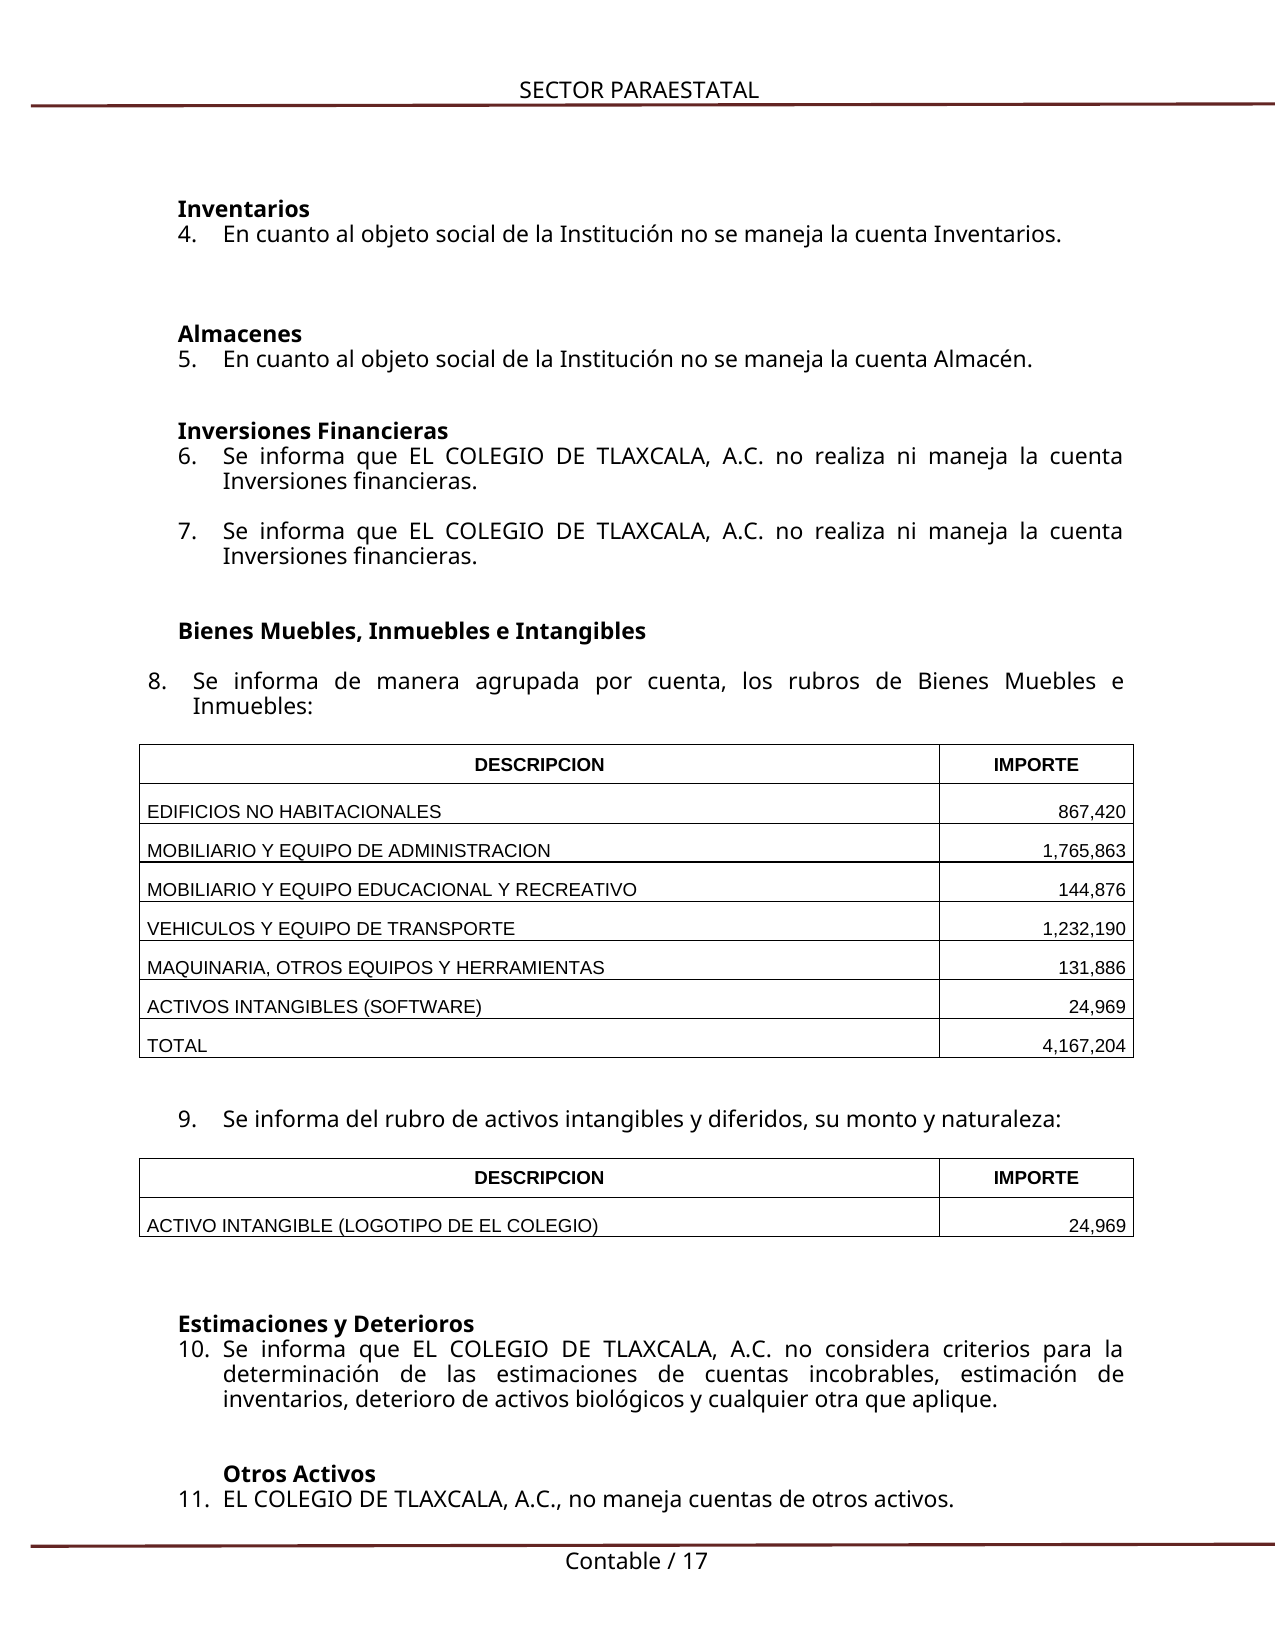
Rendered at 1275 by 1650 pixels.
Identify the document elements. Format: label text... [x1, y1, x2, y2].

text 8. Se informa de manera agrupada por cuenta, los rubros de Bienes Muebles e Inmuebles: [148, 669, 1125, 719]
table_cell MAQUINARIA, OTROS EQUIPOS Y HERRAMIENTAS [140, 941, 939, 979]
table_cell 1,765,863 [940, 824, 1133, 861]
table_cell ACTIVOS INTANGIBLES (SOFTWARE) [140, 980, 939, 1018]
table_cell 1,232,190 [940, 902, 1133, 939]
table_cell 144,876 [940, 863, 1133, 901]
table_cell 867,420 [940, 784, 1133, 822]
text Bienes Muebles, Inmuebles e Intangibles [178, 619, 1125, 644]
text 7. Se informa que EL COLEGIO DE TLAXCALA, A.C. no realiza ni maneja la cuenta Inversiones financieras. [178, 519, 1125, 569]
text Almacenes [178, 323, 1125, 348]
table_cell TOTAL [140, 1019, 939, 1057]
table_cell MOBILIARIO Y EQUIPO DE ADMINISTRACION [140, 824, 939, 861]
text Inventarios [178, 198, 1125, 223]
table_cell 131,886 [940, 941, 1133, 979]
table_header IMPORTE [940, 1159, 1133, 1197]
text 10. Se informa que EL COLEGIO DE TLAXCALA, A.C. no considera criterios para la determinación de las estimaciones de cuentas incobrables, estimación de inventarios, deterioro de activos biológicos y cualquier otra que aplique. [178, 1337, 1125, 1412]
table_cell MOBILIARIO Y EQUIPO EDUCACIONAL Y RECREATIVO [140, 863, 939, 901]
text Estimaciones y Deterioros [178, 1312, 1125, 1337]
table_cell ACTIVO INTANGIBLE (LOGOTIPO DE EL COLEGIO) [140, 1198, 939, 1236]
text Otros Activos [178, 1462, 1125, 1487]
text 9. Se informa del rubro de activos intangibles y diferidos, su monto y naturaleza: [178, 1108, 1125, 1133]
text 4. En cuanto al objeto social de la Institución no se maneja la cuenta Inventarios. [178, 223, 1125, 248]
table_cell EDIFICIOS NO HABITACIONALES [140, 784, 939, 822]
table_cell 24,969 [940, 1198, 1133, 1236]
text 6. Se informa que EL COLEGIO DE TLAXCALA, A.C. no realiza ni maneja la cuenta Inversiones financieras. [178, 444, 1125, 494]
table_header DESCRIPCION [140, 745, 939, 783]
text 5. En cuanto al objeto social de la Institución no se maneja la cuenta Almacén. [178, 348, 1125, 373]
table_cell 4,167,204 [940, 1019, 1133, 1057]
table_cell 24,969 [940, 980, 1133, 1018]
table_header IMPORTE [940, 745, 1133, 783]
text Inversiones Financieras [178, 419, 1125, 444]
table_cell VEHICULOS Y EQUIPO DE TRANSPORTE [140, 902, 939, 939]
table_header DESCRIPCION [140, 1159, 939, 1197]
text 11. EL COLEGIO DE TLAXCALA, A.C., no maneja cuentas de otros activos. [178, 1487, 1125, 1512]
